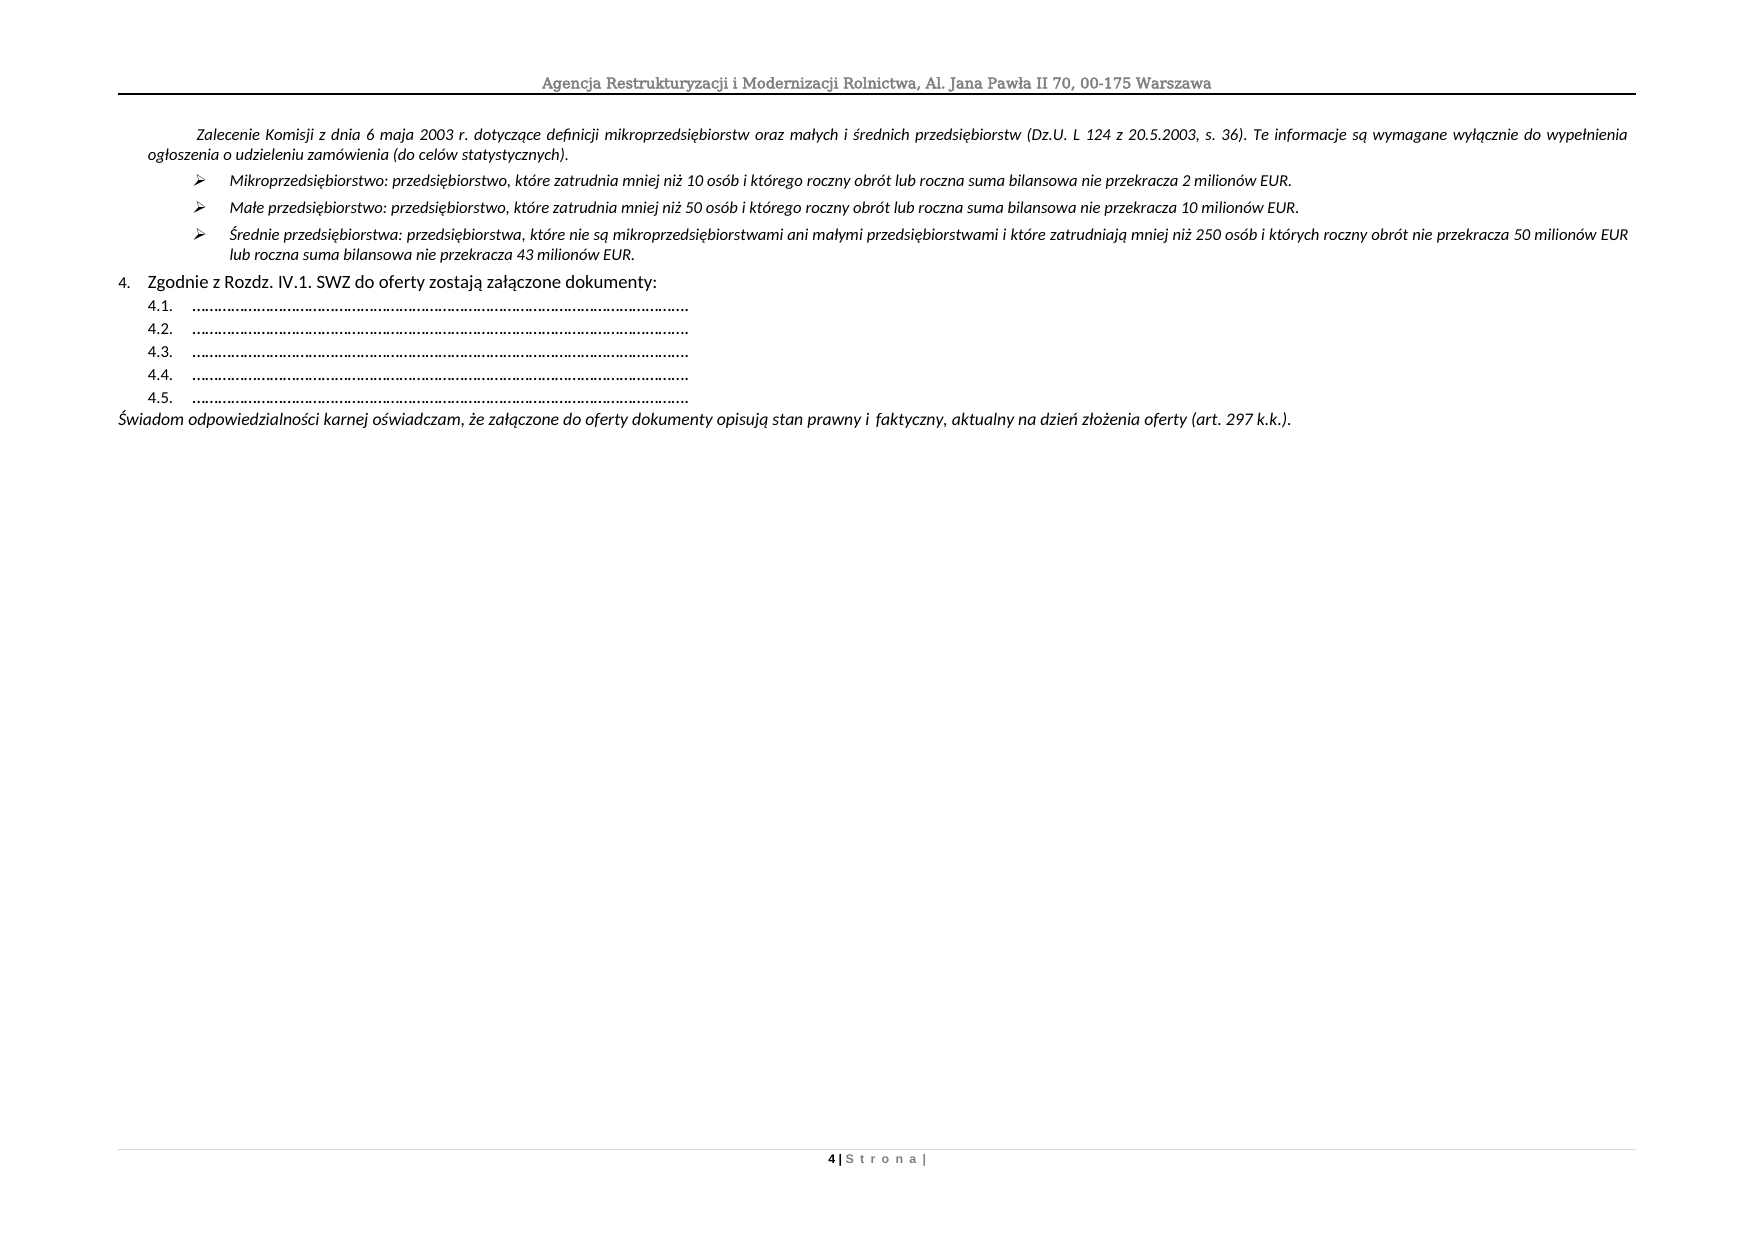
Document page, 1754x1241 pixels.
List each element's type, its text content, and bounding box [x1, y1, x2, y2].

list ……………………………………………………………………………………………………. [148, 316, 1633, 339]
text Zalecenie Komisji z dnia 6 maja 2003 r. dotyczące definicji mikroprzedsiębiorstw oraz małych i średnich przedsiębiorstw (Dz.U. L 124 z 20.5.2003, s. 36). Te informacje są wymagane wyłącznie do wypełnienia ogłoszenia o udzieleniu zamówienia (do celów statystycznych). [148, 124, 1633, 164]
list Małe przedsiębiorstwo: przedsiębiorstwo, które zatrudnia mniej niż 50 osób i którego roczny obrót lub roczna suma bilansowa nie przekracza 10 milionów EUR. [192, 197, 1633, 217]
list ……………………………………………………………………………………………………. [148, 339, 1633, 362]
list Zgodnie z Rozdz. IV.1. SWZ do oferty zostają załączone dokumenty: [118, 271, 1633, 293]
list ……………………………………………………………………………………………………. [148, 385, 1633, 408]
text Świadom odpowiedzialności karnej oświadczam, że załączone do oferty dokumenty opisują stan prawny i faktyczny, aktualny na dzień złożenia oferty (art. 297 k.k.). [118, 408, 1633, 430]
list ……………………………………………………………………………………………………. [148, 362, 1633, 385]
list ……………………………………………………………………………………………………. [148, 293, 1633, 316]
list Mikroprzedsiębiorstwo: przedsiębiorstwo, które zatrudnia mniej niż 10 osób i którego roczny obrót lub roczna suma bilansowa nie przekracza 2 milionów EUR. [192, 171, 1633, 191]
list Średnie przedsiębiorstwa: przedsiębiorstwa, które nie są mikroprzedsiębiorstwami ani małymi przedsiębiorstwami i które zatrudniają mniej niż 250 osób i których roczny obrót nie przekracza 50 milionów EUR lub roczna suma bilansowa nie przekracza 43 milionów EUR. [192, 224, 1633, 264]
